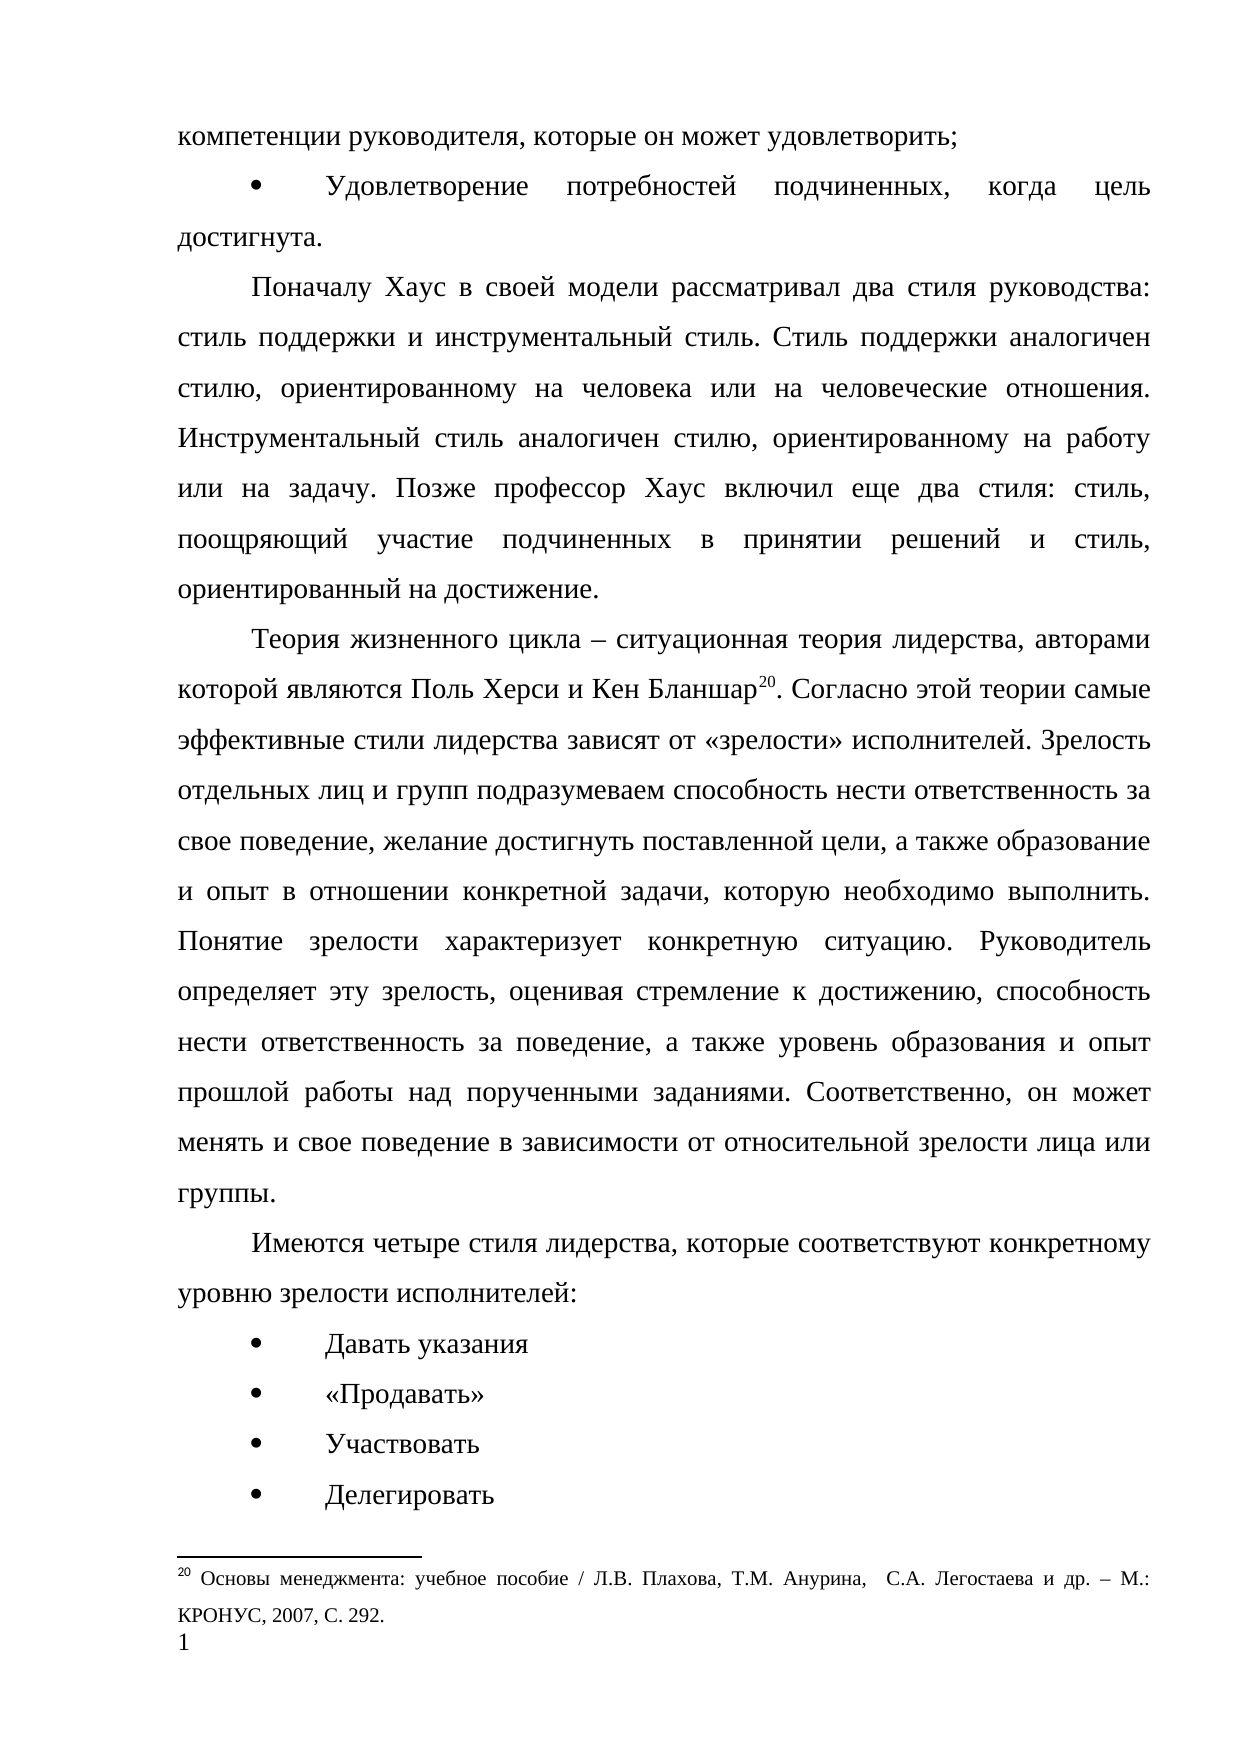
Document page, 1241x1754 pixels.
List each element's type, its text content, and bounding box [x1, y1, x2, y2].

text «Продавать» [177, 1376, 1152, 1410]
text Делегировать [177, 1477, 1152, 1511]
text Давать указания [177, 1326, 1152, 1359]
text Имеются четыре стиля лидерства, которые соответствуют конкретному уровню зрелости исполнителей: [177, 1225, 1152, 1309]
text Теория жизненного цикла – ситуационная теория лидерства, авторами которой являются Поль Херси и Кен Бланшар. Согласно этой теории самые эффективные стили лидерства зависят от «зрелости» исполнителей. Зрелость отдельных лиц и групп подразумеваем способность нести ответственность за свое поведение, желание достигнуть поставленной цели, а также образование и опыт в отношении конкретной задачи, которую необходимо выполнить. Понятие зрелости характеризует конкретную ситуацию. Руководитель определяет эту зрелость, оценивая стремление к достижению, способность нести ответственность за поведение, а также уровень образования и опыт прошлой работы над порученными заданиями. Соответственно, он может менять и свое поведение в зависимости от относительной зрелости лица или группы. [177, 621, 1152, 1208]
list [177, 118, 1152, 152]
text Поначалу Хаус в своей модели рассматривал два стиля руководства: стиль поддержки и инструментальный стиль. Стиль поддержки аналогичен стилю, ориентированному на человека или на человеческие отношения. Инструментальный стиль аналогичен стилю, ориентированному на работу или на задачу. Позже профессор Хаус включил еще два стиля: стиль, поощряющий участие подчиненных в принятии решений и стиль, ориентированный на достижение. [177, 269, 1152, 604]
text Участвовать [177, 1427, 1152, 1460]
list Удовлетворение потребностей подчиненных, когда цель достигнута. [177, 168, 1152, 252]
